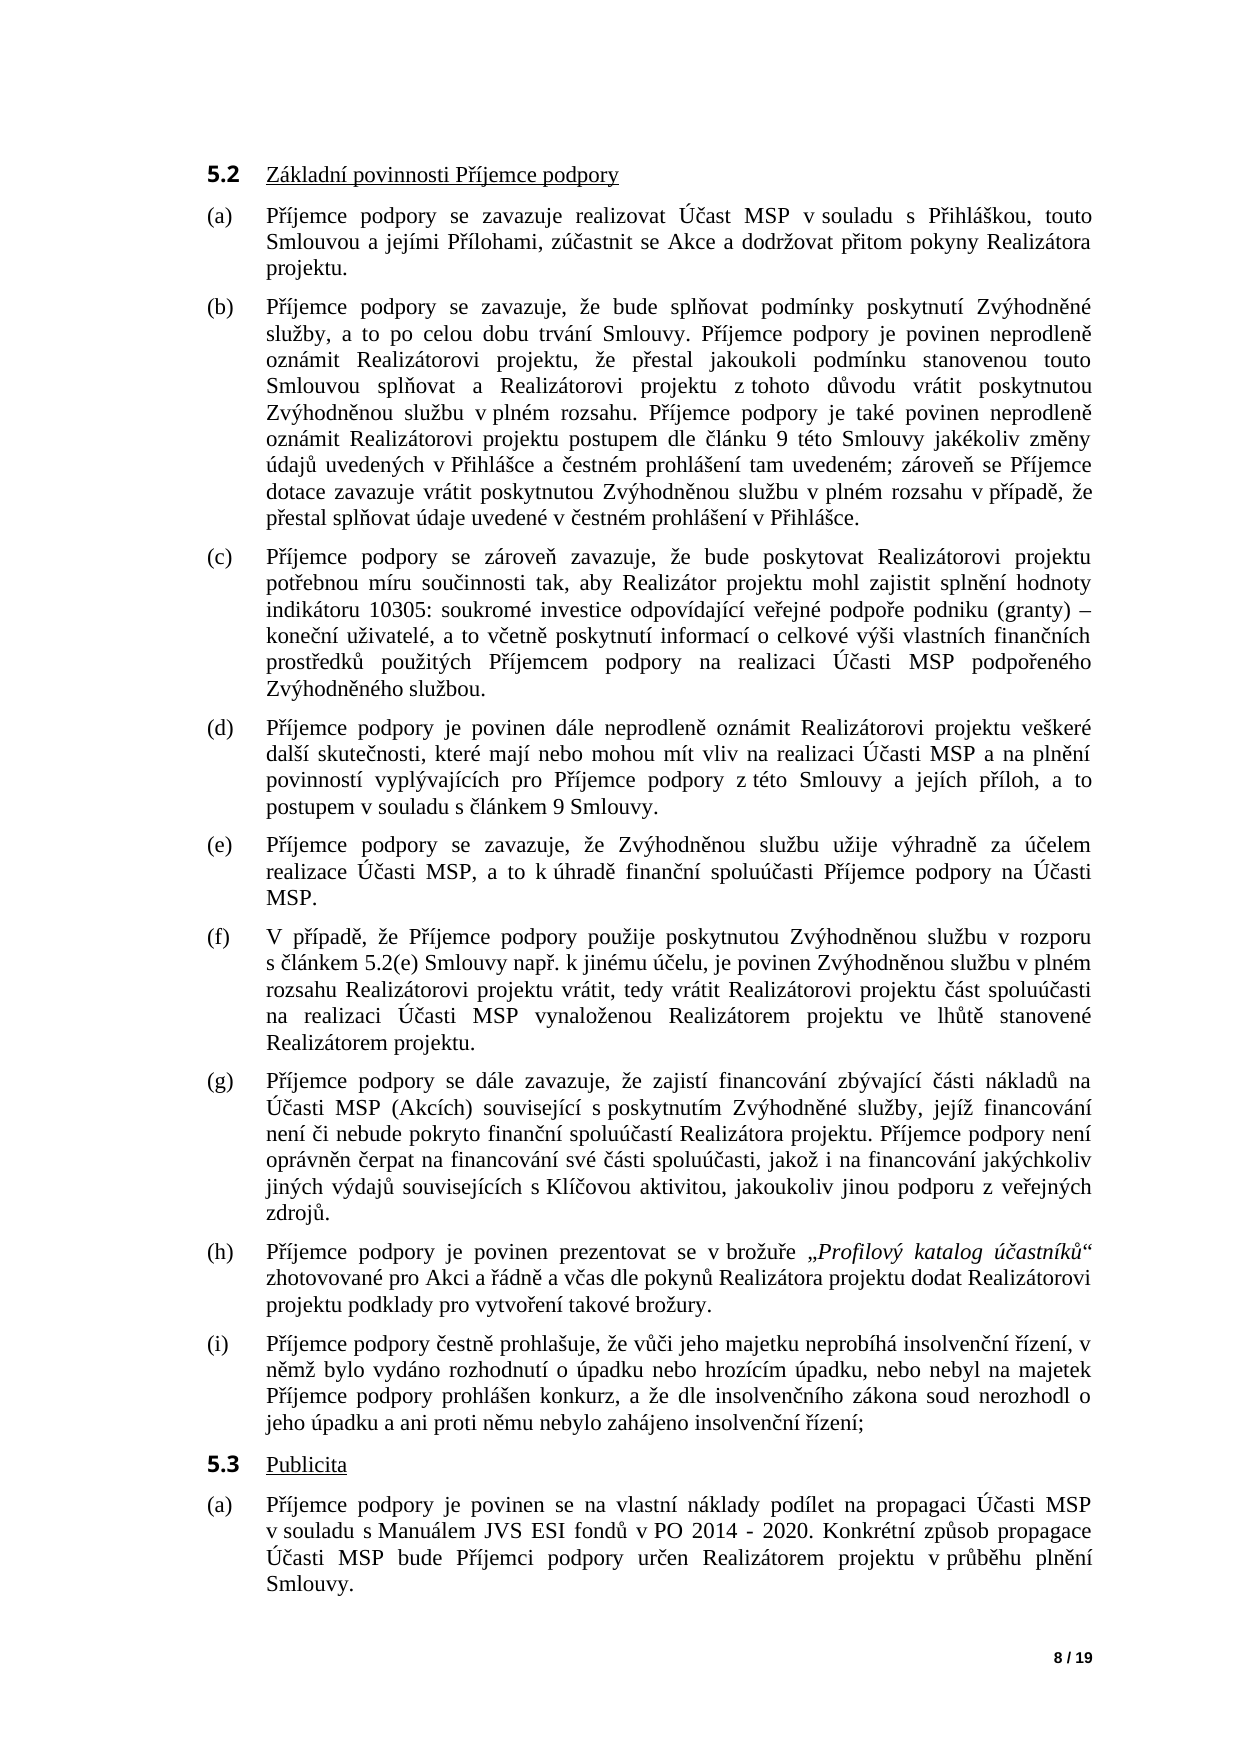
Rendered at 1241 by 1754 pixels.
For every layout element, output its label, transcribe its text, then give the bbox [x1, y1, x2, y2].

text Příjemce podpory se dále zavazuje, že zajistí financování zbývající části nákladů na Účasti MSP (Akcích) související s poskytnutím Zvýhodněné služby, jejíž financování není či nebude pokryto finanční spoluúčastí Realizátora projektu. Příjemce podpory není oprávněn čerpat na financování své části spoluúčasti, jakož i na financování jakýchkoliv jiných výdajů souvisejících s Klíčovou aktivitou, jakoukoliv jinou podporu z veřejných zdrojů. [207, 1067, 1092, 1226]
text (a) Příjemce podpory je povinen se na vlastní náklady podílet na propagaci Účasti MSP v souladu s Manuálem JVS ESI fondů v PO 2014 - 2020. Konkrétní způsob propagace Účasti MSP bude Příjemci podpory určen Realizátorem projektu v průběhu plnění Smlouvy. [207, 1491, 1092, 1597]
text Publicita [207, 1447, 1092, 1479]
text Příjemce podpory se zavazuje, že bude splňovat podmínky poskytnutí Zvýhodněné služby, a to po celou dobu trvání Smlouvy. Příjemce podpory je povinen neprodleně oznámit Realizátorovi projektu, že přestal jakoukoli podmínku stanovenou touto Smlouvou splňovat a Realizátorovi projektu z tohoto důvodu vrátit poskytnutou Zvýhodněnou službu v plném rozsahu. Příjemce podpory je také povinen neprodleně oznámit Realizátorovi projektu postupem dle článku 9 této Smlouvy jakékoliv změny údajů uvedených v Přihlášce a čestném prohlášení tam uvedeném; zároveň se Příjemce dotace zavazuje vrátit poskytnutou Zvýhodněnou službu v plném rozsahu v případě, že přestal splňovat údaje uvedené v čestném prohlášení v Přihlášce. [207, 293, 1092, 531]
text Příjemce podpory se zavazuje, že Zvýhodněnou službu užije výhradně za účelem realizace Účasti MSP, a to k úhradě finanční spoluúčasti Příjemce podpory na Účasti MSP. [207, 832, 1092, 911]
text Příjemce podpory je povinen dále neprodleně oznámit Realizátorovi projektu veškeré další skutečnosti, které mají nebo mohou mít vliv na realizaci Účasti MSP a na plnění povinností vyplývajících pro Příjemce podpory z této Smlouvy a jejích příloh, a to postupem v souladu s článkem 9 Smlouvy. [207, 714, 1092, 819]
text Základní povinnosti Příjemce podpory [207, 158, 1092, 189]
text Příjemce podpory se zavazuje realizovat Účast MSP v souladu s Přihláškou, touto Smlouvou a jejími Přílohami, zúčastnit se Akce a dodržovat přitom pokyny Realizátora projektu. [207, 202, 1092, 281]
text Příjemce podpory čestně prohlašuje, že vůči jeho majetku neprobíhá insolvenční řízení, v němž bylo vydáno rozhodnutí o úpadku nebo hrozícím úpadku, nebo nebyl na majetek Příjemce podpory prohlášen konkurz, a že dle insolvenčního zákona soud nerozhodl o jeho úpadku a ani proti němu nebylo zahájeno insolvenční řízení; [207, 1329, 1092, 1435]
text Příjemce podpory je povinen prezentovat se v brožuře „Profilový katalog účastníků“ zhotovované pro Akci a řádně a včas dle pokynů Realizátora projektu dodat Realizátorovi projektu podklady pro vytvoření takové brožury. [207, 1238, 1092, 1317]
text V případě, že Příjemce podpory použije poskytnutou Zvýhodněnou službu v rozporu s článkem 5.2(e) Smlouvy např. k jinému účelu, je povinen Zvýhodněnou službu v plném rozsahu Realizátorovi projektu vrátit, tedy vrátit Realizátorovi projektu část spoluúčasti na realizaci Účasti MSP vynaloženou Realizátorem projektu ve lhůtě stanovené Realizátorem projektu. [207, 923, 1092, 1055]
text Příjemce podpory se zároveň zavazuje, že bude poskytovat Realizátorovi projektu potřebnou míru součinnosti tak, aby Realizátor projektu mohl zajistit splnění hodnoty indikátoru 10305: soukromé investice odpovídající veřejné podpoře podniku (granty) – koneční uživatelé, a to včetně poskytnutí informací o celkové výši vlastních finančních prostředků použitých Příjemcem podpory na realizaci Účasti MSP podpořeného Zvýhodněného službou. [207, 543, 1092, 701]
